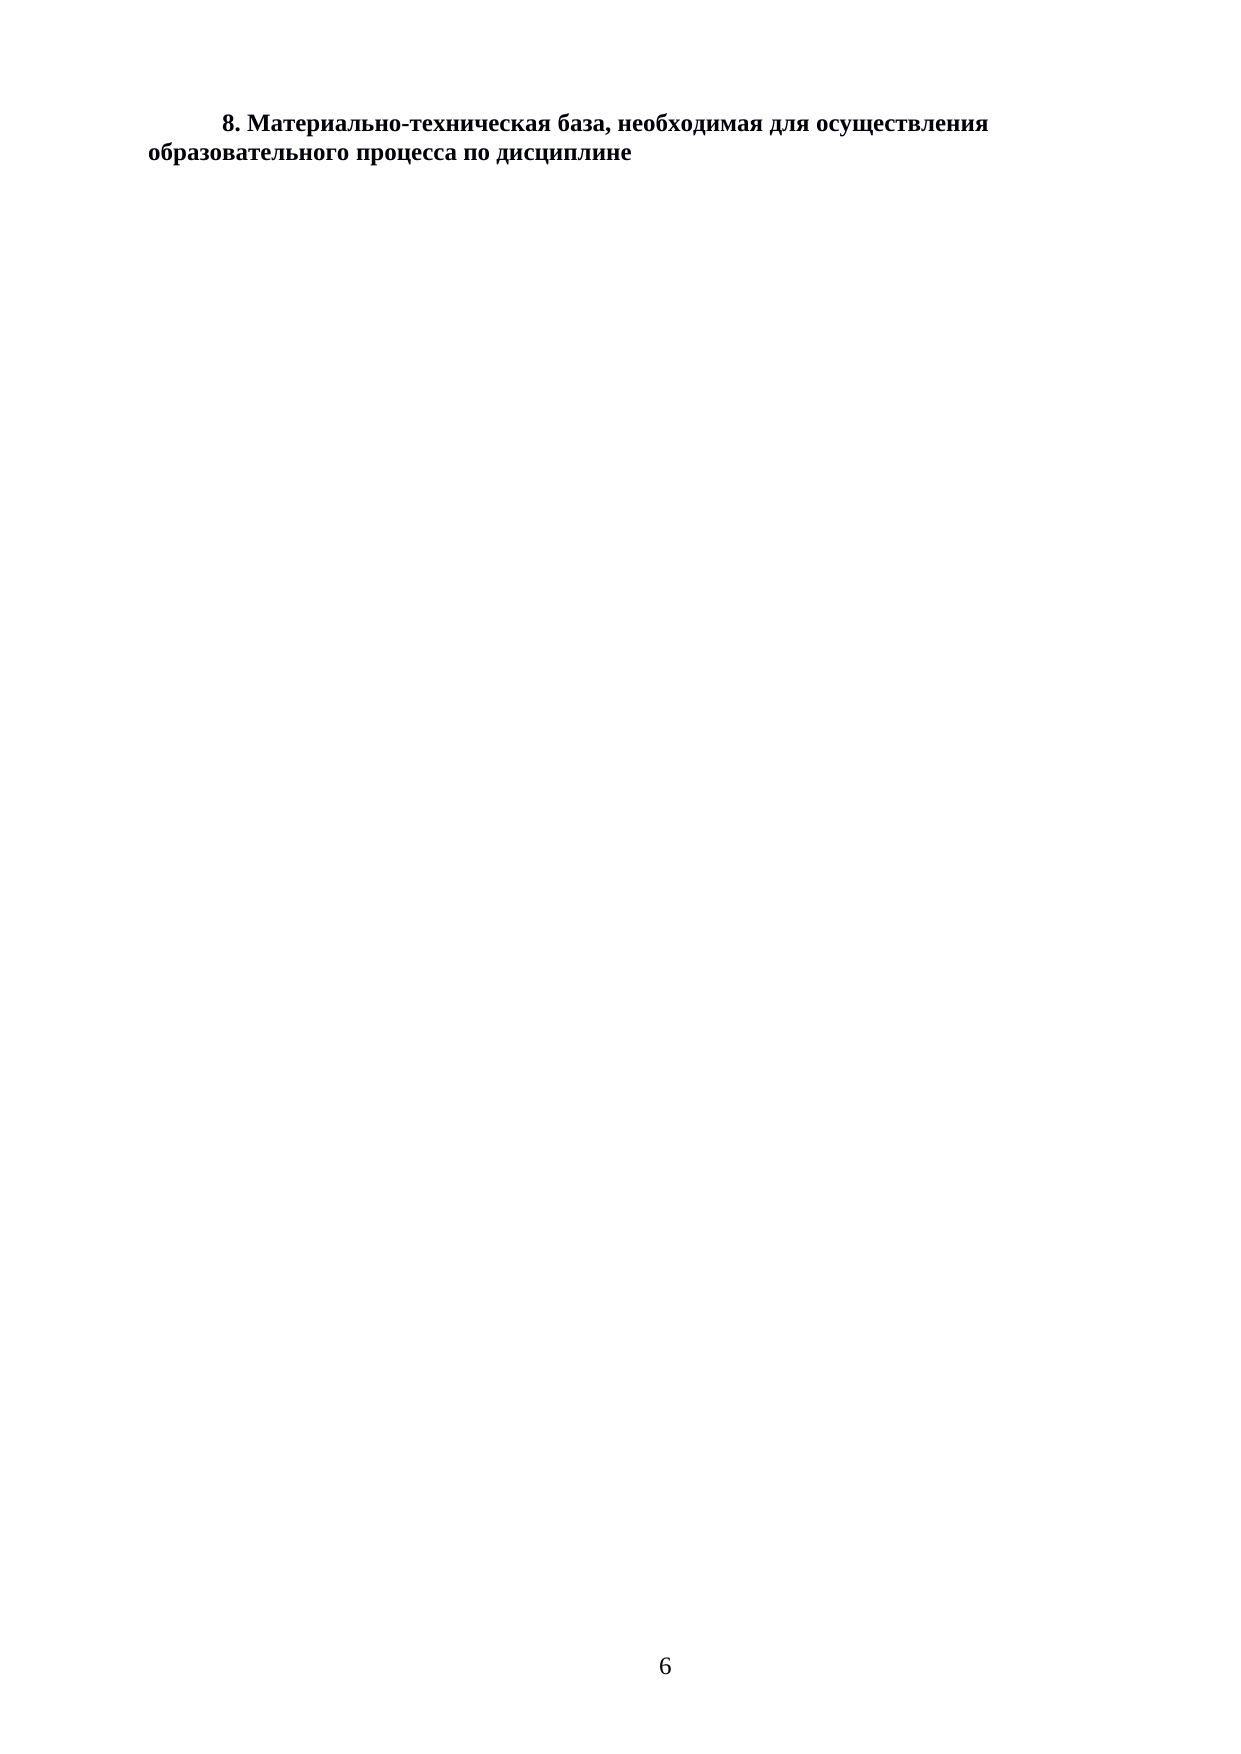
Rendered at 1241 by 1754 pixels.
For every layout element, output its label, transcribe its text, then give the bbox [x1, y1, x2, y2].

subtitle 8. Материально-техническая база, необходимая для осуществления образовательного процесса по дисциплине [148, 108, 1140, 166]
